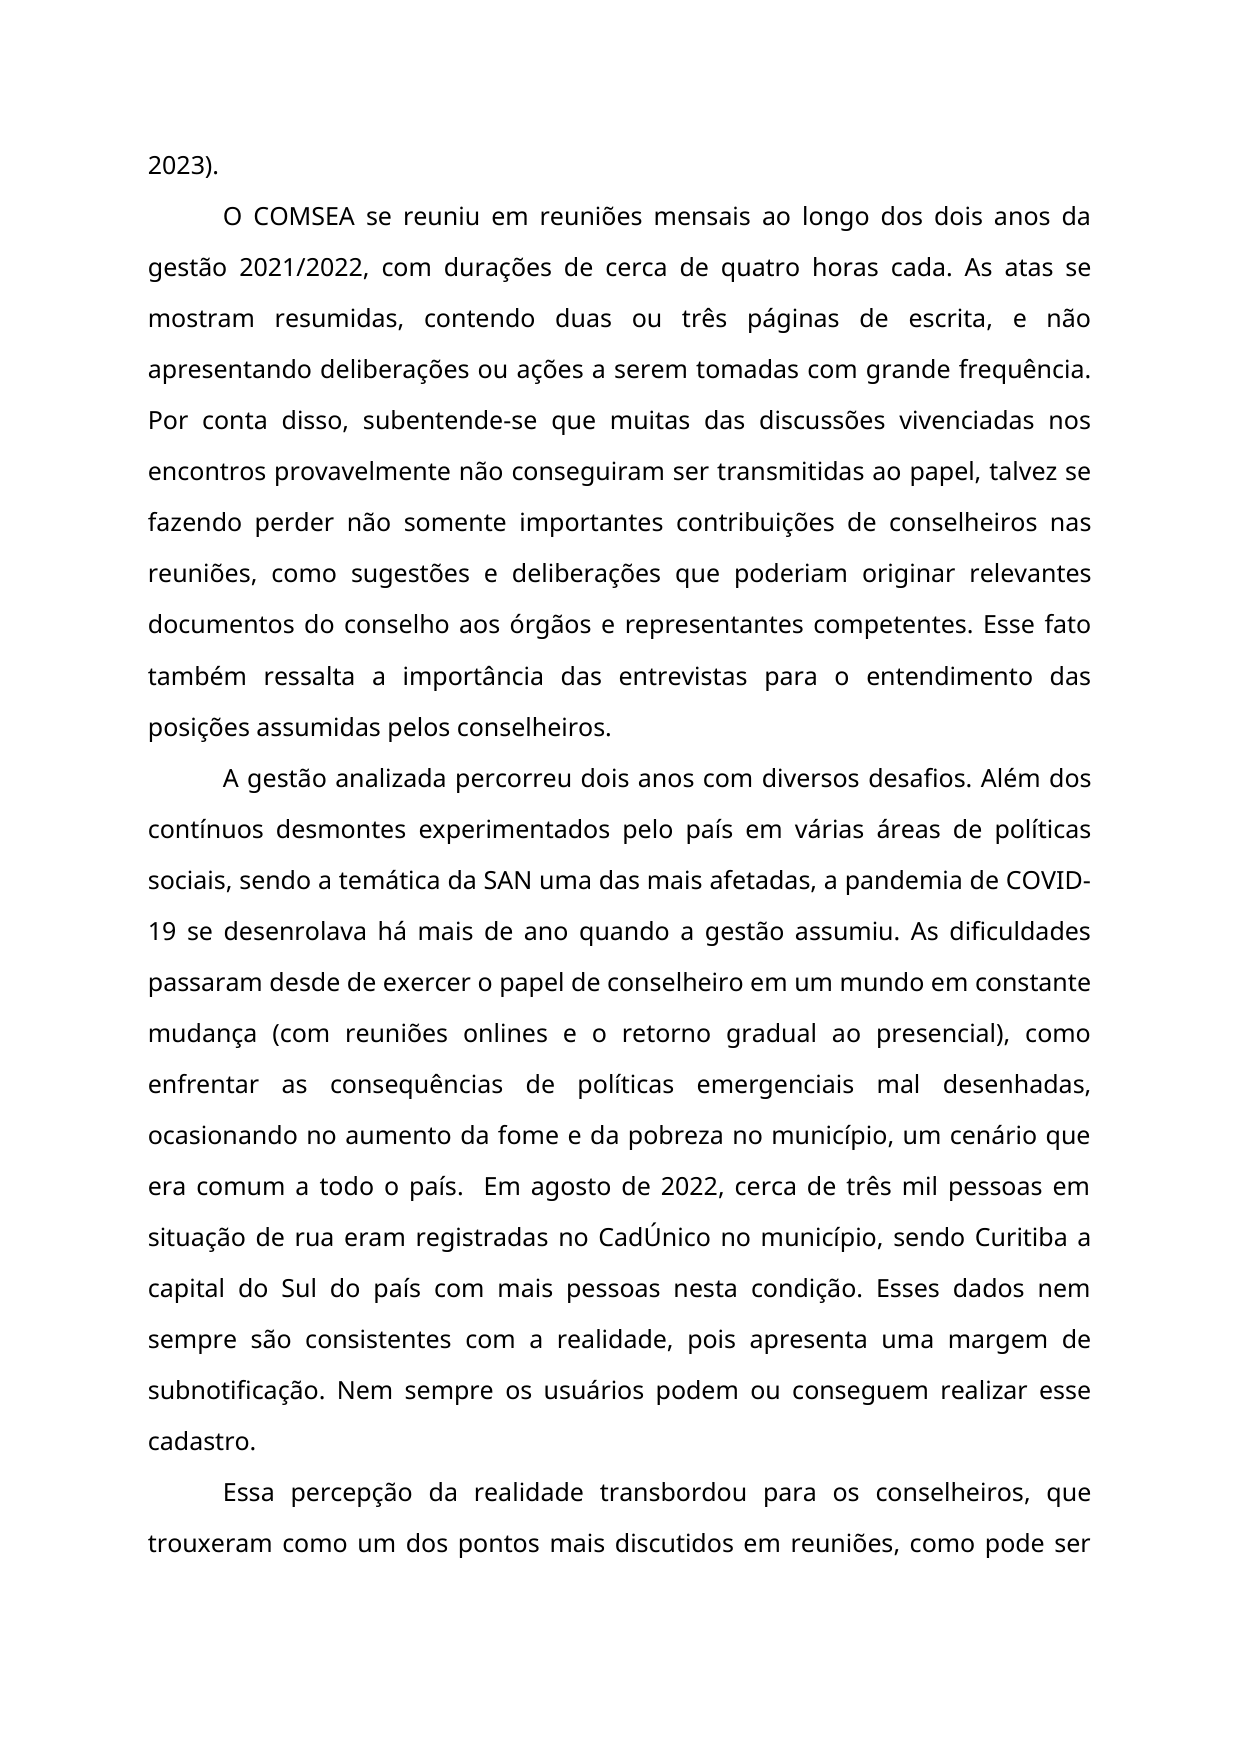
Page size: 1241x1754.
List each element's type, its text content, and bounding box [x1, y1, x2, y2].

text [148, 1475, 1092, 1560]
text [148, 148, 1092, 182]
text O COMSEA se reuniu em reuniões mensais ao longo dos dois anos da gestão 2021/2022, com durações de cerca de quatro horas cada. As atas se mostram resumidas, contendo duas ou três páginas de escrita, e não apresentando deliberações ou ações a serem tomadas com grande frequência. Por conta disso, subentende-se que muitas das discussões vivenciadas nos encontros provavelmente não conseguiram ser transmitidas ao papel, talvez se fazendo perder não somente importantes contribuições de conselheiros nas reuniões, como sugestões e deliberações que poderiam originar relevantes documentos do conselho aos órgãos e representantes competentes. Esse fato também ressalta a importância das entrevistas para o entendimento das posições assumidas pelos conselheiros. [148, 199, 1092, 743]
text A gestão analizada percorreu dois anos com diversos desafios. Além dos contínuos desmontes experimentados pelo país em várias áreas de políticas sociais, sendo a temática da SAN uma das mais afetadas, a pandemia de COVID-19 se desenrolava há mais de ano quando a gestão assumiu. As dificuldades passaram desde de exercer o papel de conselheiro em um mundo em constante mudança (com reuniões onlines e o retorno gradual ao presencial), como enfrentar as consequências de políticas emergenciais mal desenhadas, ocasionando no aumento da fome e da pobreza no município, um cenário que era comum a todo o país. Em agosto de 2022, cerca de três mil pessoas em situação de rua eram registradas no CadÚnico no município, sendo Curitiba a capital do Sul do país com mais pessoas nesta condição. Esses dados nem sempre são consistentes com a realidade, pois apresenta uma margem de subnotificação. Nem sempre os usuários podem ou conseguem realizar esse cadastro. [148, 760, 1092, 1458]
